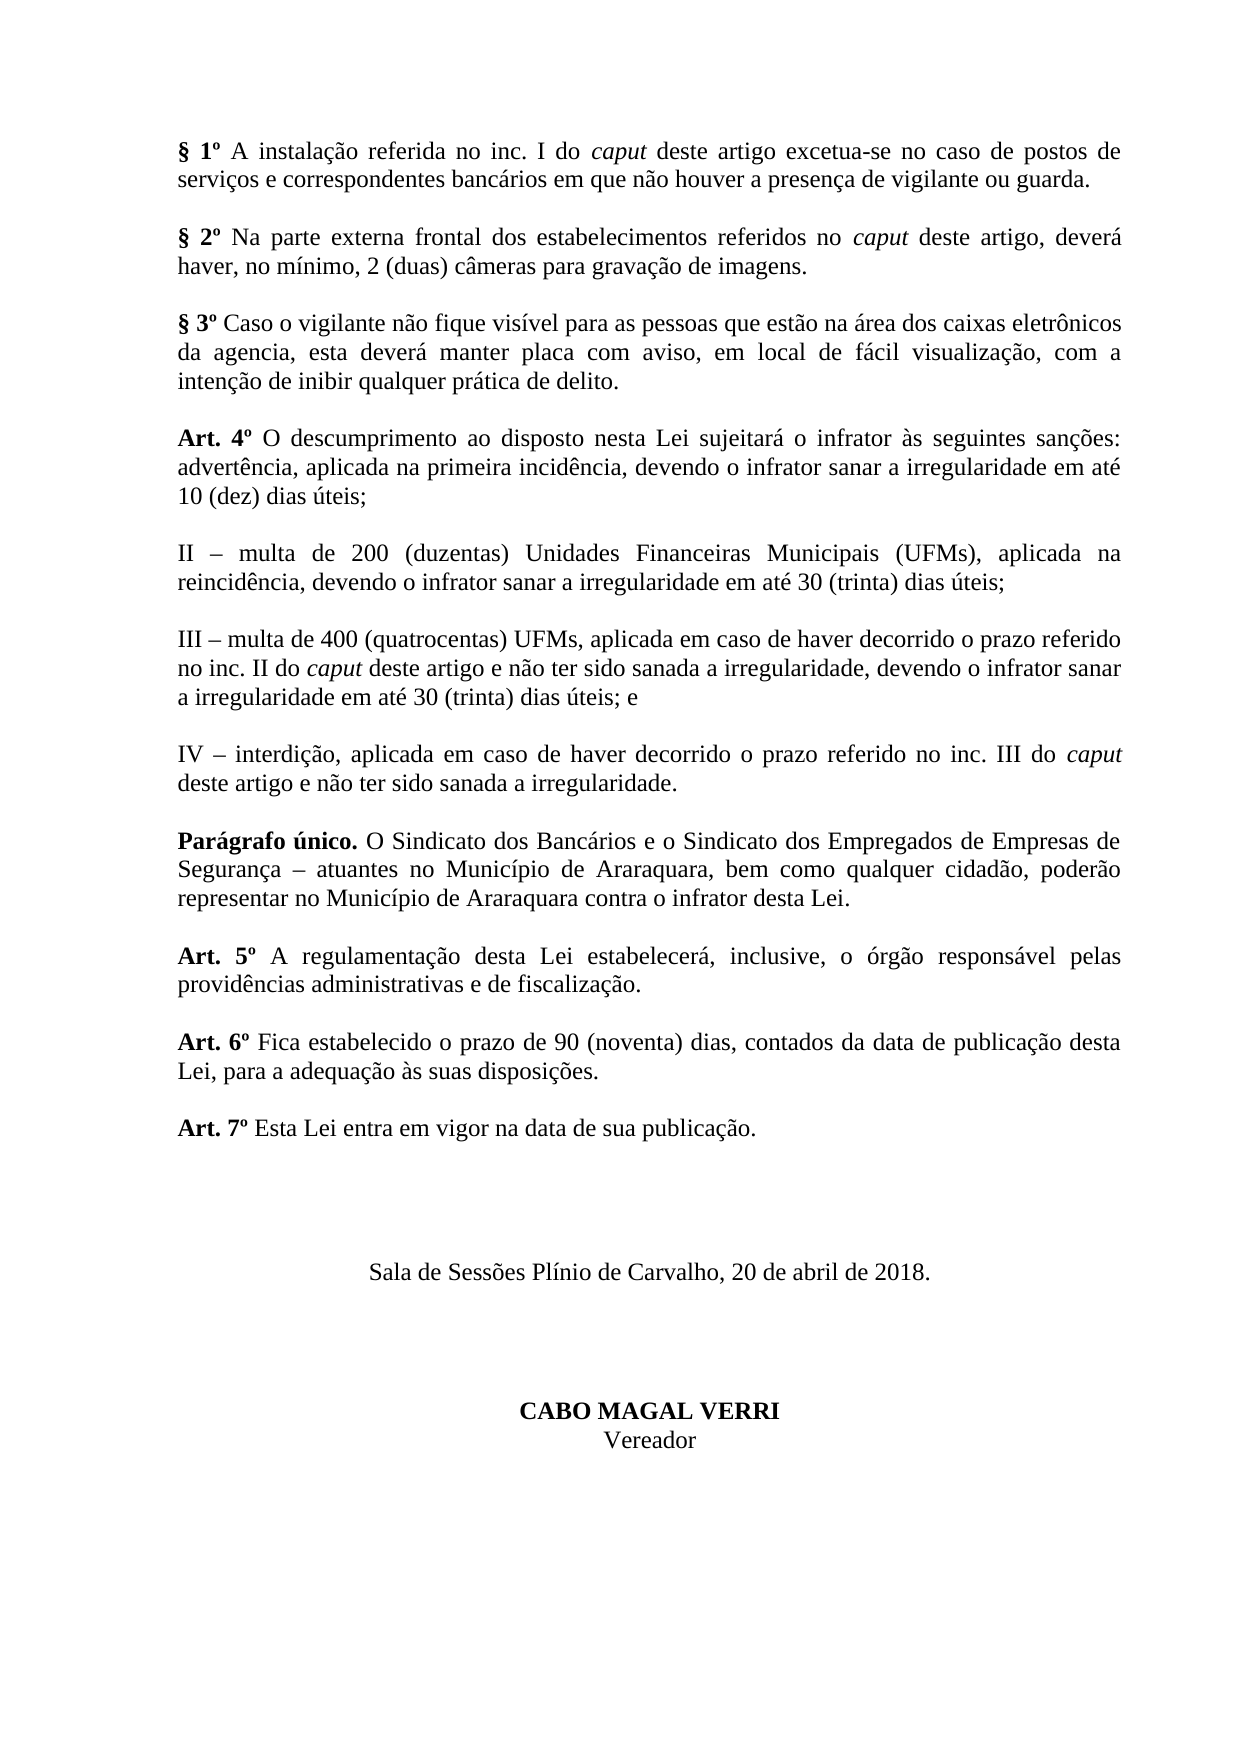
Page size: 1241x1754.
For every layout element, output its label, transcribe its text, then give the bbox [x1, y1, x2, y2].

text III – multa de 400 (quatrocentas) UFMs, aplicada em caso de haver decorrido o prazo referido no inc. II do caput deste artigo e não ter sido sanada a irregularidade, devendo o infrator sanar a irregularidade em até 30 (trinta) dias úteis; e [177, 624, 1122, 711]
text IV – interdição, aplicada em caso de haver decorrido o prazo referido no inc. III do caput deste artigo e não ter sido sanada a irregularidade. [177, 739, 1122, 797]
text Art. 5º A regulamentação desta Lei estabelecerá, inclusive, o órgão responsável pelas providências administrativas e de fiscalização. [177, 941, 1122, 998]
text § 3º Caso o vigilante não fique visível para as pessoas que estão na área dos caixas eletrônicos da agencia, esta deverá manter placa com aviso, em local de fácil visualização, com a intenção de inibir qualquer prática de delito. [177, 308, 1122, 394]
text § 2º Na parte externa frontal dos estabelecimentos referidos no caput deste artigo, deverá haver, no mínimo, 2 (duas) câmeras para gravação de imagens. [177, 222, 1122, 279]
text Sala de Sessões Plínio de Carvalho, 20 de abril de 2018. [177, 1257, 1122, 1286]
text Parágrafo único. O Sindicato dos Bancários e o Sindicato dos Empregados de Empresas de Segurança – atuantes no Município de Araraquara, bem como qualquer cidadão, poderão representar no Município de Araraquara contra o infrator desta Lei. [177, 826, 1122, 912]
text Art. 7º Esta Lei entra em vigor na data de sua publicação. [177, 1113, 1122, 1142]
text Art. 6º Fica estabelecido o prazo de 90 (noventa) dias, contados da data de publicação desta Lei, para a adequação às suas disposições. [177, 1027, 1122, 1084]
text CABO MAGAL VERRI [177, 1396, 1122, 1425]
text Art. 4º O descumprimento ao disposto nesta Lei sujeitará o infrator às seguintes sanções: advertência, aplicada na primeira incidência, devendo o infrator sanar a irregularidade em até 10 (dez) dias úteis; [177, 423, 1122, 509]
text Vereador [177, 1425, 1122, 1454]
text II – multa de 200 (duzentas) Unidades Financeiras Municipais (UFMs), aplicada na reincidência, devendo o infrator sanar a irregularidade em até 30 (trinta) dias úteis; [177, 538, 1122, 596]
text § 1º A instalação referida no inc. I do caput deste artigo excetua-se no caso de postos de serviços e correspondentes bancários em que não houver a presença de vigilante ou guarda. [177, 136, 1122, 193]
